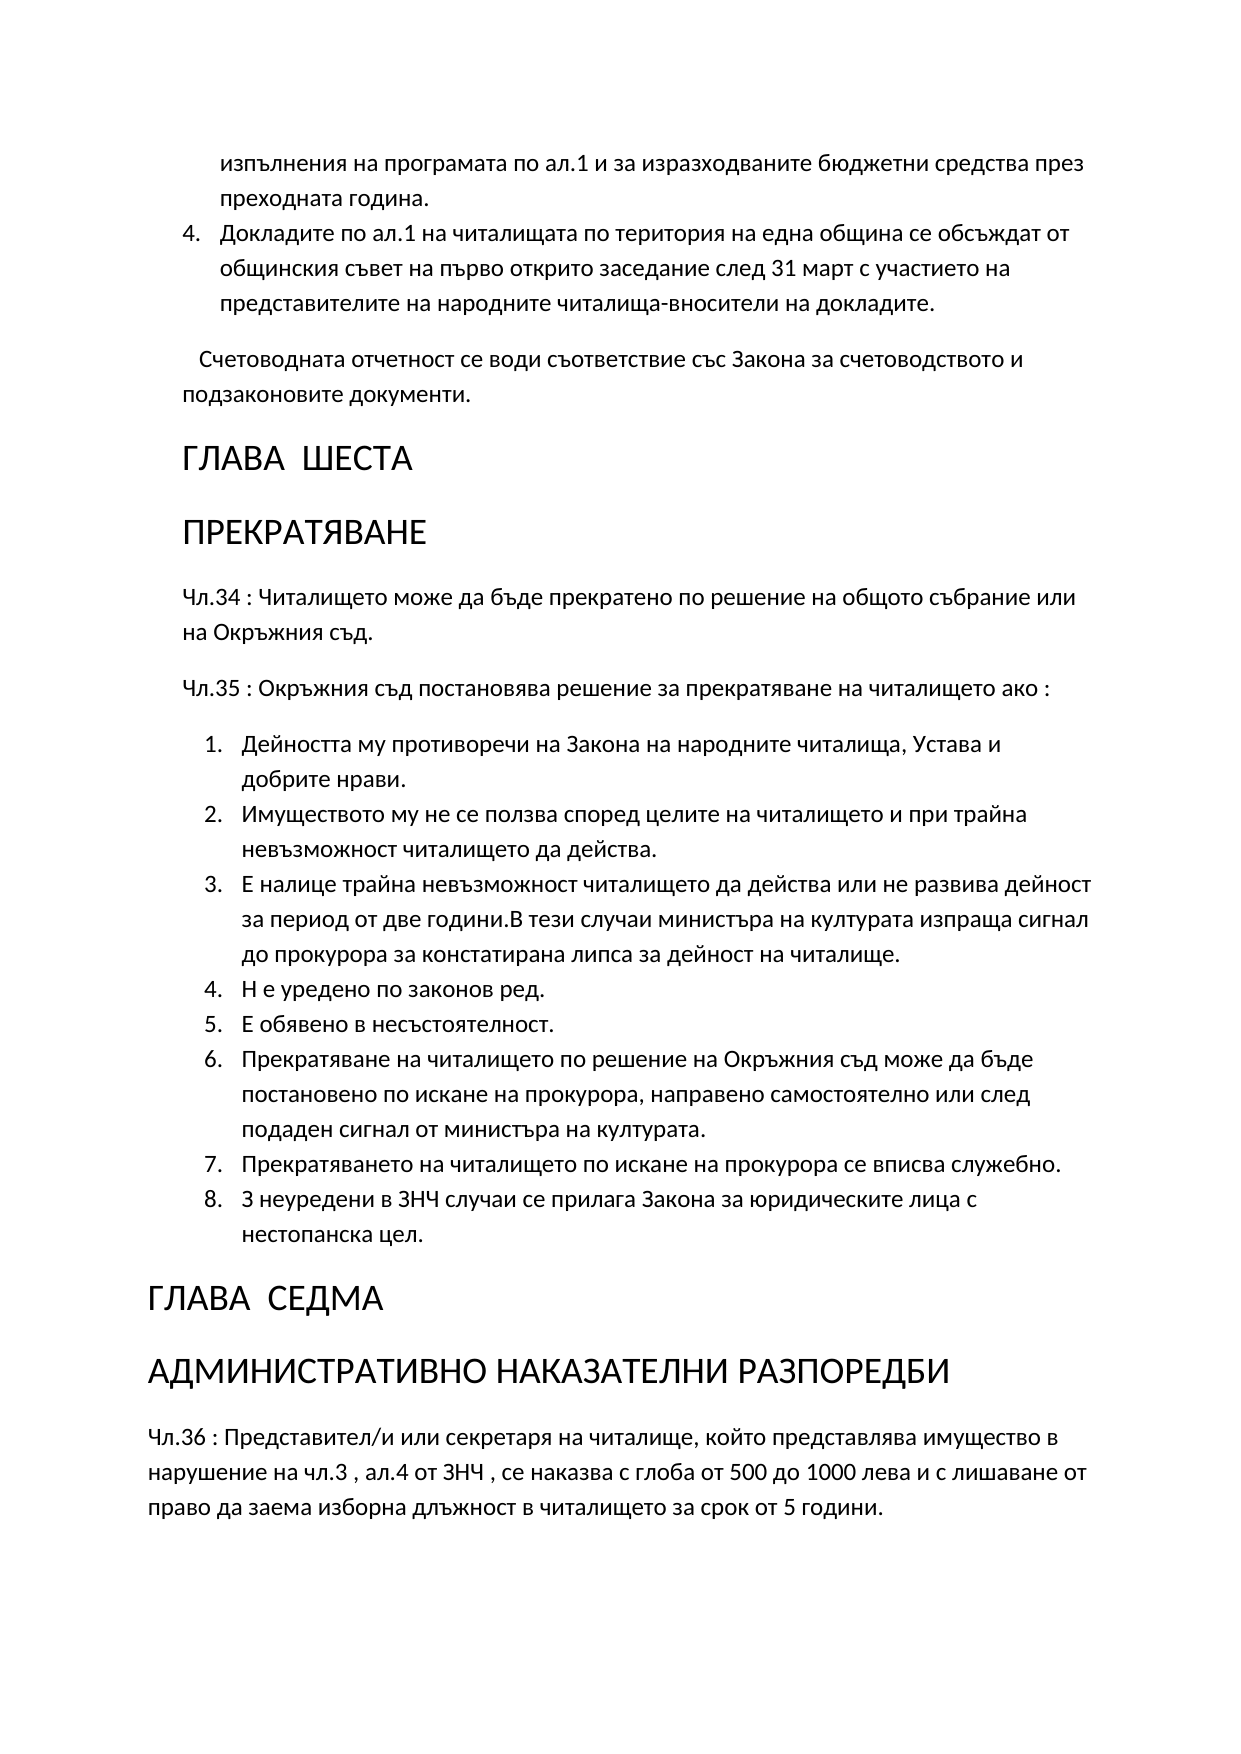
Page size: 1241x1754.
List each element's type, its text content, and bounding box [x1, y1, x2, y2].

text Чл.36 : Представител/и или секретаря на читалище, който представлява имущество в нарушение на чл.3 , ал.4 от ЗНЧ , се наказва с глоба от 500 до 1000 лева и с лишаване от право да заема изборна длъжност в читалището за срок от 5 години. [148, 1421, 1093, 1521]
text АДМИНИСТРАТИВНО НАКАЗАТЕЛНИ РАЗПОРЕДБИ [148, 1347, 1093, 1393]
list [182, 148, 1093, 213]
text ГЛАВА СЕДМА [148, 1274, 1093, 1320]
text Счетоводната отчетност се води съответствие със Закона за счетоводството и подзаконовите документи. [182, 343, 1093, 409]
list З неуредени в ЗНЧ случаи се прилага Закона за юридическите лица с нестопанска цел. [204, 1183, 1093, 1248]
list Е налице трайна невъзможност читалището да действа или не развива дейност за период от две години.В тези случаи министъра на културата изпраща сигнал до прокурора за констатирана липса за дейност на читалище. [204, 868, 1093, 968]
list Прекратяването на читалището по искане на прокурора се вписва служебно. [204, 1148, 1093, 1178]
list Прекратяване на читалището по решение на Окръжния съд може да бъде постановено по искане на прокурора, направено самостоятелно или след подаден сигнал от министъра на културата. [204, 1043, 1093, 1143]
list Докладите по ал.1 на читалищата по територия на една община се обсъждат от общинския съвет на първо открито заседание след 31 март с участието на представителите на народните читалища-вносители на докладите. [182, 218, 1093, 318]
text Чл.34 : Читалището може да бъде прекратено по решение на общото събрание или на Окръжния съд. [182, 581, 1093, 647]
text Чл.35 : Окръжния съд постановява решение за прекратяване на читалището ако : [182, 672, 1093, 703]
list Е обявено в несъстоятелност. [204, 1008, 1093, 1038]
list Дейността му противоречи на Закона на народните читалища, Устава и добрите нрави. [204, 728, 1093, 793]
list Н е уредено по законов ред. [204, 973, 1093, 1003]
text ГЛАВА ШЕСТА [182, 434, 1093, 480]
text ПРЕКРАТЯВАНЕ [182, 508, 1093, 554]
list Имуществото му не се ползва според целите на читалището и при трайна невъзможност читалището да действа. [204, 798, 1093, 863]
